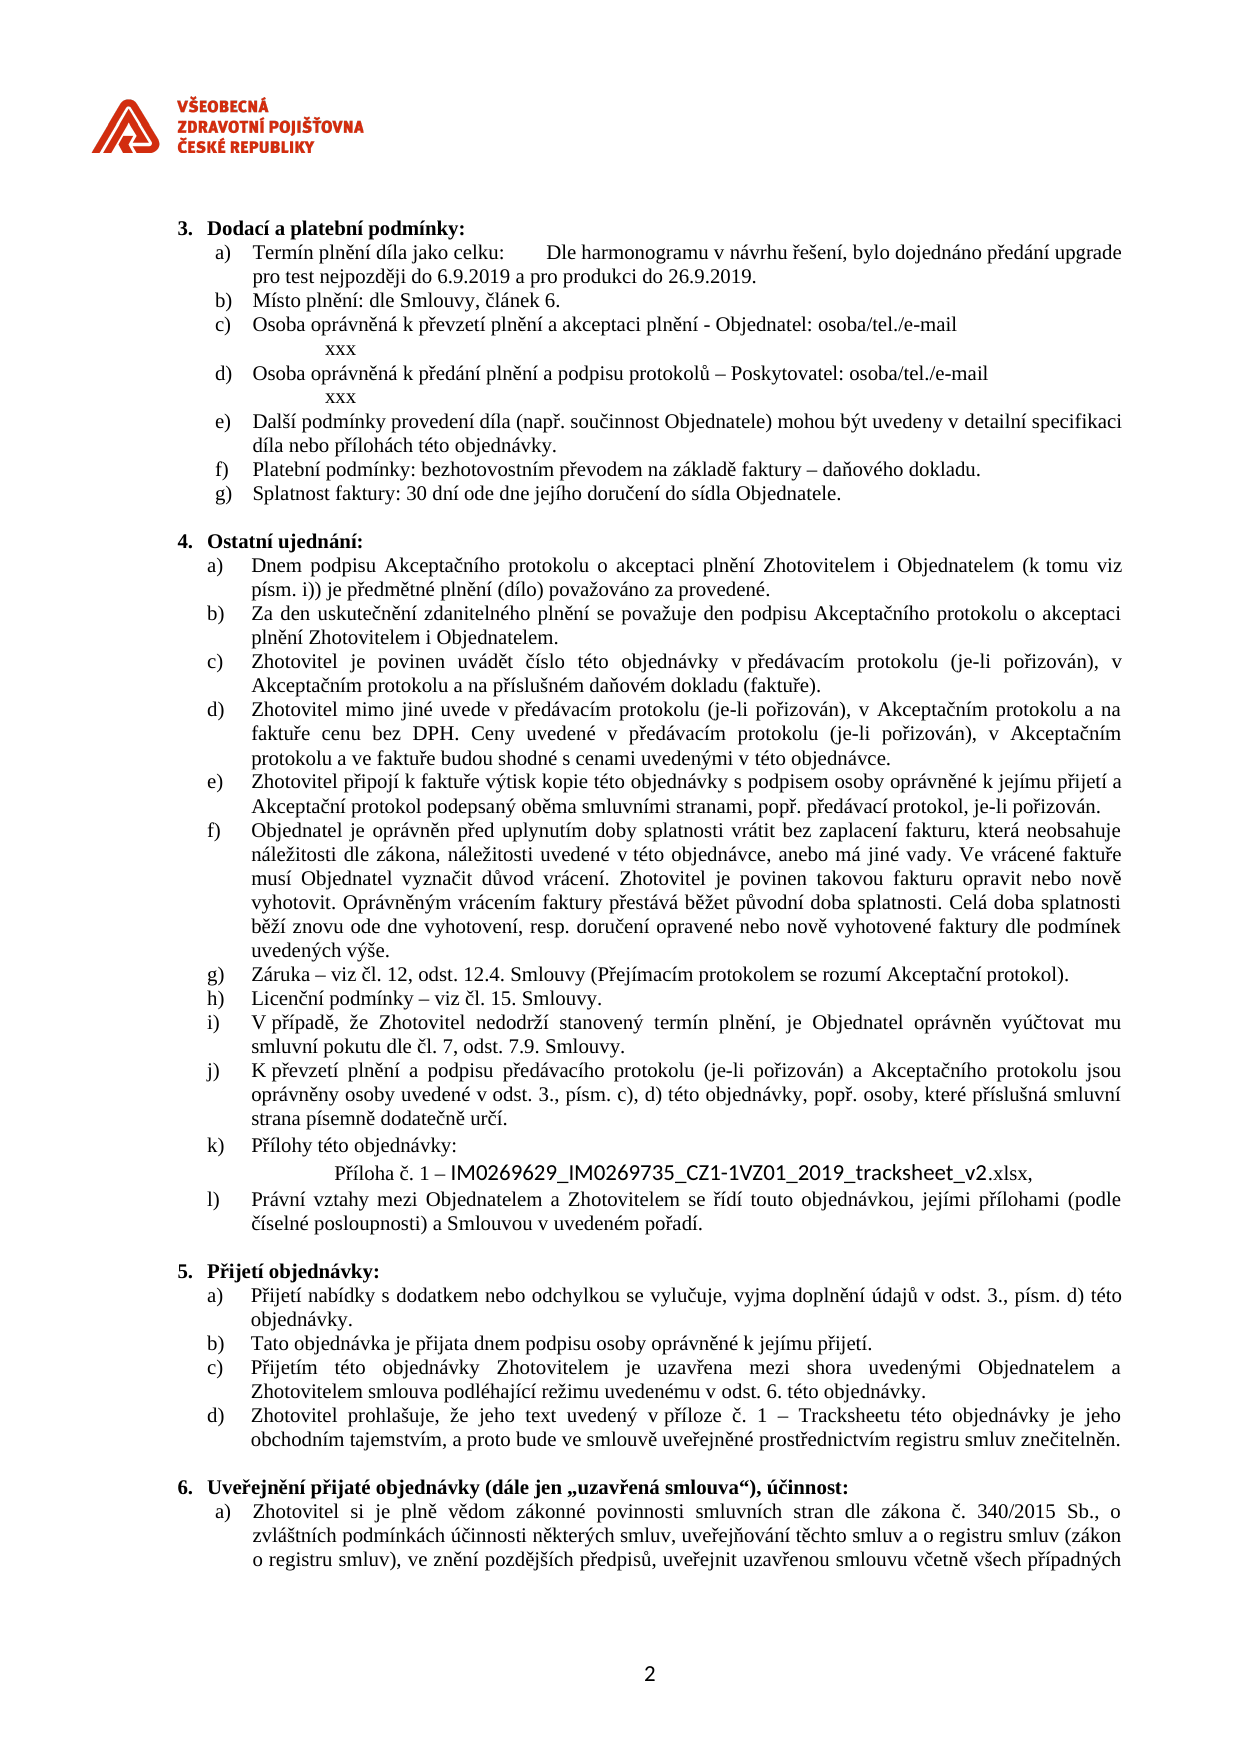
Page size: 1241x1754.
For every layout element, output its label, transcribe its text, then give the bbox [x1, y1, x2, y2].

list Objednatel je oprávněn před uplynutím doby splatnosti vrátit bez zaplacení fakturu, která neobsahuje náležitosti dle zákona, náležitosti uvedené v této objednávce, anebo má jiné vady. Ve vrácené faktuře musí Objednatel vyznačit důvod vrácení. Zhotovitel je povinen takovou fakturu opravit nebo nově vyhotovit. Oprávněným vrácením faktury přestává běžet původní doba splatnosti. Celá doba splatnosti běží znovu ode dne vyhotovení, resp. doručení opravené nebo nově vyhotovené faktury dle podmínek uvedených výše. [207, 818, 1122, 962]
text a) Přijetí nabídky s dodatkem nebo odchylkou se vylučuje, vyjma doplnění údajů v odst. 3., písm. d) této objednávky. [207, 1283, 1122, 1331]
list Přílohy této objednávky: [207, 1130, 1122, 1158]
list Další podmínky provedení díla (např. součinnost Objednatele) mohou být uvedeny v detailní specifikaci díla nebo přílohách této objednávky. [215, 408, 1122, 457]
text d) Zhotovitel prohlašuje, že jeho text uvedený v příloze č. 1 – Tracksheetu této objednávky je jeho obchodním tajemstvím, a proto bude ve smlouvě uveřejněné prostřednictvím registru smluv znečitelněn. [207, 1403, 1122, 1451]
list Zhotovitel je povinen uvádět číslo této objednávky v předávacím protokolu (je-li pořizován), v Akceptačním protokolu a na příslušném daňovém dokladu (faktuře). [207, 649, 1122, 697]
list Osoba oprávněná k předání plnění a podpisu protokolů – Poskytovatel: osoba/tel./e-mail [215, 360, 1122, 384]
text 4. Ostatní ujednání: [177, 529, 1122, 553]
text xxx [288, 384, 1122, 408]
text Příloha č. 1 – .xlsx, [334, 1158, 1122, 1186]
list Záruka – viz čl. 12, odst. 12.4. Smlouvy (Přejímacím protokolem se rozumí Akceptační protokol). [207, 962, 1122, 986]
list Splatnost faktury: 30 dní ode dne jejího doručení do sídla Objednatele. [215, 481, 1122, 505]
text 5. Přijetí objednávky: [177, 1259, 1122, 1283]
text 3. Dodací a platební podmínky: [177, 216, 1122, 240]
list Za den uskutečnění zdanitelného plnění se považuje den podpisu Akceptačního protokolu o akceptaci plnění Zhotovitelem i Objednatelem. [207, 601, 1122, 649]
list K převzetí plnění a podpisu předávacího protokolu (je-li pořizován) a Akceptačního protokolu jsou oprávněny osoby uvedené v odst. 3., písm. c), d) této objednávky, popř. osoby, které příslušná smluvní strana písemně dodatečně určí. [207, 1058, 1122, 1130]
list Platební podmínky: bezhotovostním převodem na základě faktury – daňového dokladu. [215, 457, 1122, 481]
list Licenční podmínky – viz čl. 15. Smlouvy. [207, 986, 1122, 1010]
list Zhotovitel připojí k faktuře výtisk kopie této objednávky s podpisem osoby oprávněné k jejímu přijetí a Akceptační protokol podepsaný oběma smluvními stranami, popř. předávací protokol, je-li pořizován. [207, 769, 1122, 818]
list Termín plnění díla jako celku: Dle harmonogramu v návrhu řešení, bylo dojednáno předání upgrade pro test nejpozději do 6.9.2019 a pro produkci do 26.9.2019. [215, 240, 1122, 288]
list Zhotovitel mimo jiné uvede v předávacím protokolu (je-li pořizován), v Akceptačním protokolu a na faktuře cenu bez DPH. Ceny uvedené v předávacím protokolu (je-li pořizován), v Akceptačním protokolu a ve faktuře budou shodné s cenami uvedenými v této objednávce. [207, 697, 1122, 769]
text c) Přijetím této objednávky Zhotovitelem je uzavřena mezi shora uvedenými Objednatelem a Zhotovitelem smlouva podléhající režimu uvedenému v odst. 6. této objednávky. [207, 1355, 1122, 1403]
list Dnem podpisu Akceptačního protokolu o akceptaci plnění Zhotovitelem i Objednatelem (k tomu viz písm. i)) je předmětné plnění (dílo) považováno za provedené. [207, 553, 1122, 601]
list V případě, že Zhotovitel nedodrží stanovený termín plnění, je Objednatel oprávněn vyúčtovat mu smluvní pokutu dle čl. 7, odst. 7.9. Smlouvy. [207, 1010, 1122, 1058]
list Právní vztahy mezi Objednatelem a Zhotovitelem se řídí touto objednávkou, jejími přílohami (podle číselné posloupnosti) a Smlouvou v uvedeném pořadí. [207, 1186, 1122, 1234]
picture [91, 96, 364, 153]
text xxx [288, 336, 1122, 360]
text 6. Uveřejnění přijaté objednávky (dále jen „uzavřená smlouva“), účinnost: [177, 1475, 1122, 1499]
list Místo plnění: dle Smlouvy, článek 6. [215, 288, 1122, 312]
text b) Tato objednávka je přijata dnem podpisu osoby oprávněné k jejímu přijetí. [207, 1331, 1122, 1355]
list Osoba oprávněná k převzetí plnění a akceptaci plnění - Objednatel: osoba/tel./e-mail [215, 312, 1122, 336]
